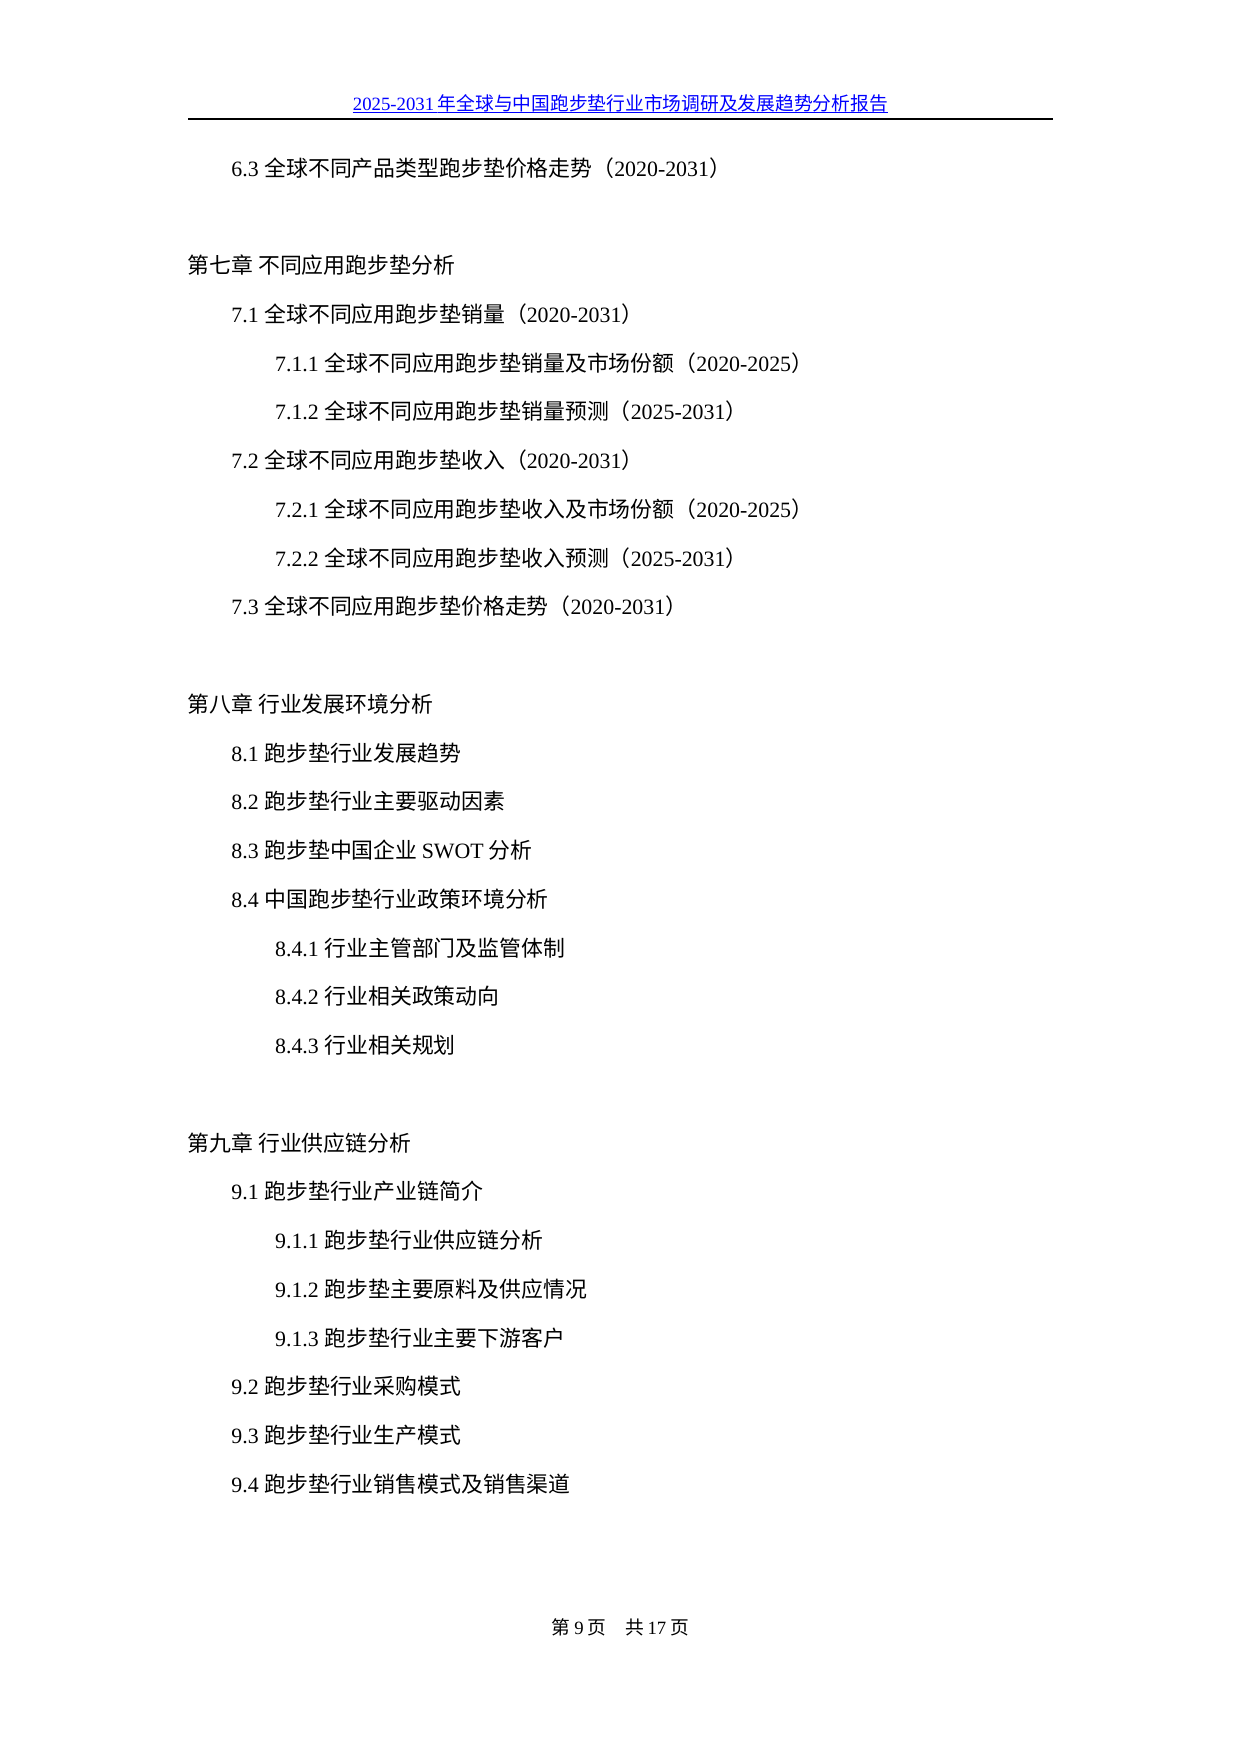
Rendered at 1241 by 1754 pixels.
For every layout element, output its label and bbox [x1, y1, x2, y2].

text [187, 150, 1053, 1499]
